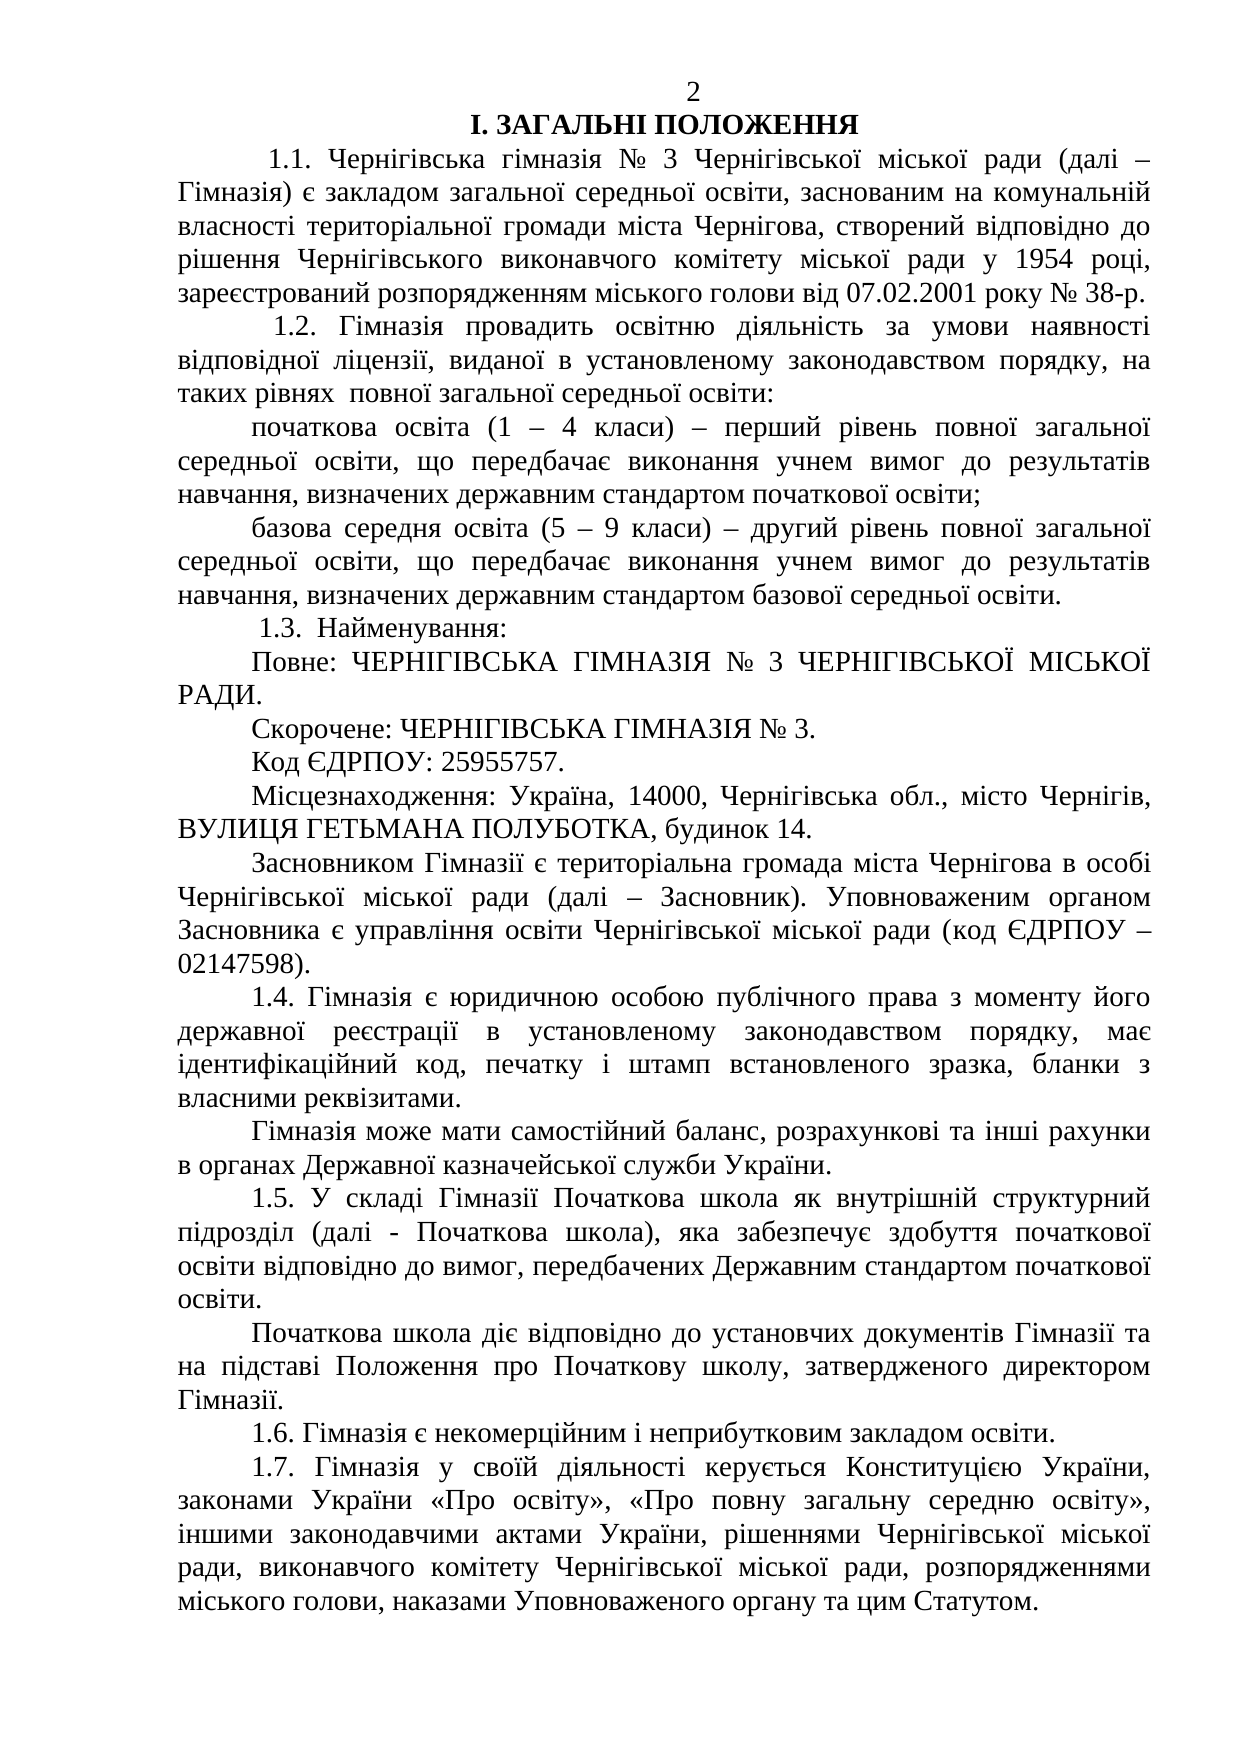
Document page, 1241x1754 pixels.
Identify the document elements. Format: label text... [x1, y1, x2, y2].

text базова середня освіта (5 – 9 класи) – другий рівень повної загальної середньої освіти, що передбачає виконання учнем вимог до результатів навчання, визначених державним стандартом базової середньої освіти. [177, 510, 1152, 610]
text початкова освіта (1 – 4 класи) – перший рівень повної загальної середньої освіти, що передбачає виконання учнем вимог до результатів навчання, визначених державним стандартом початкової освіти; [177, 409, 1152, 510]
text 1.5. У складі Гімназії Початкова школа як внутрішній структурний підрозділ (далі - Початкова школа), яка забезпечує здобуття початкової освіти відповідно до вимог, передбачених Державним стандартом початкової освіти. [177, 1181, 1152, 1315]
text 1.4. Гімназія є юридичною особою публічного права з моменту його державної реєстрації в установленому законодавством порядку, має ідентифікаційний код, печатку і штамп встановленого зразка, бланки з власними реквізитами. [177, 979, 1152, 1113]
text 1.2. Гімназія провадить освітню діяльність за умови наявності відповідної ліцензії, виданої в установленому законодавством порядку, на таких рівнях повної загальної середньої освіти: [177, 308, 1152, 409]
text Засновником Гімназії є територіальна громада міста Чернігова в особі Чернігівської міської ради (далі – Засновник). Уповноваженим органом Засновника є управління освіти Чернігівської міської ради (код ЄДРПОУ – 02147598). [177, 845, 1152, 979]
text Місцезнаходження: Україна, 14000, Чернігівська обл., місто Чернігів, ВУЛИЦЯ ГЕТЬМАНА ПОЛУБОТКА, будинок 14. [177, 778, 1152, 845]
text Гімназія може мати самостійний баланс, розрахункові та інші рахунки в органах Державної казначейської служби України. [177, 1113, 1152, 1181]
text Код ЄДРПОУ: 25955757. [177, 744, 1152, 778]
text 1.6. Гімназія є некомерційним і неприбутковим закладом освіти. [177, 1415, 1152, 1449]
text 1.3. Найменування: [177, 610, 1152, 644]
text 1.7. Гімназія у своїй діяльності керується Конституцією України, законами України «Про освіту», «Про повну загальну середню освіту», іншими законодавчими актами України, рішеннями Чернігівської міської ради, виконавчого комітету Чернігівської міської ради, розпорядженнями міського голови, наказами Уповноваженого органу та цим Статутом. [177, 1449, 1152, 1617]
text Початкова школа діє відповідно до установчих документів Гімназії та на підставі Положення про Початкову школу, затвердженого директором Гімназії. [177, 1315, 1152, 1415]
text Повне: ЧЕРНІГІВСЬКА ГІМНАЗІЯ № 3 ЧЕРНІГІВСЬКОЇ МІСЬКОЇ РАДИ. [177, 644, 1152, 711]
text 1.1. Чернігівська гімназія № 3 Чернігівської міської ради (далі – Гімназія) є закладом загальної середньої освіти, заснованим на комунальній власності територіальної громади міста Чернігова, створений відповідно до рішення Чернігівського виконавчого комітету міської ради у 1954 році, зареєстрований розпорядженням міського голови від 07.02.2001 року № 38-р. [177, 141, 1152, 308]
text І. ЗАГАЛЬНІ ПОЛОЖЕННЯ [177, 107, 1152, 141]
text Скорочене: ЧЕРНІГІВСЬКА ГІМНАЗІЯ № 3. [177, 711, 1152, 744]
